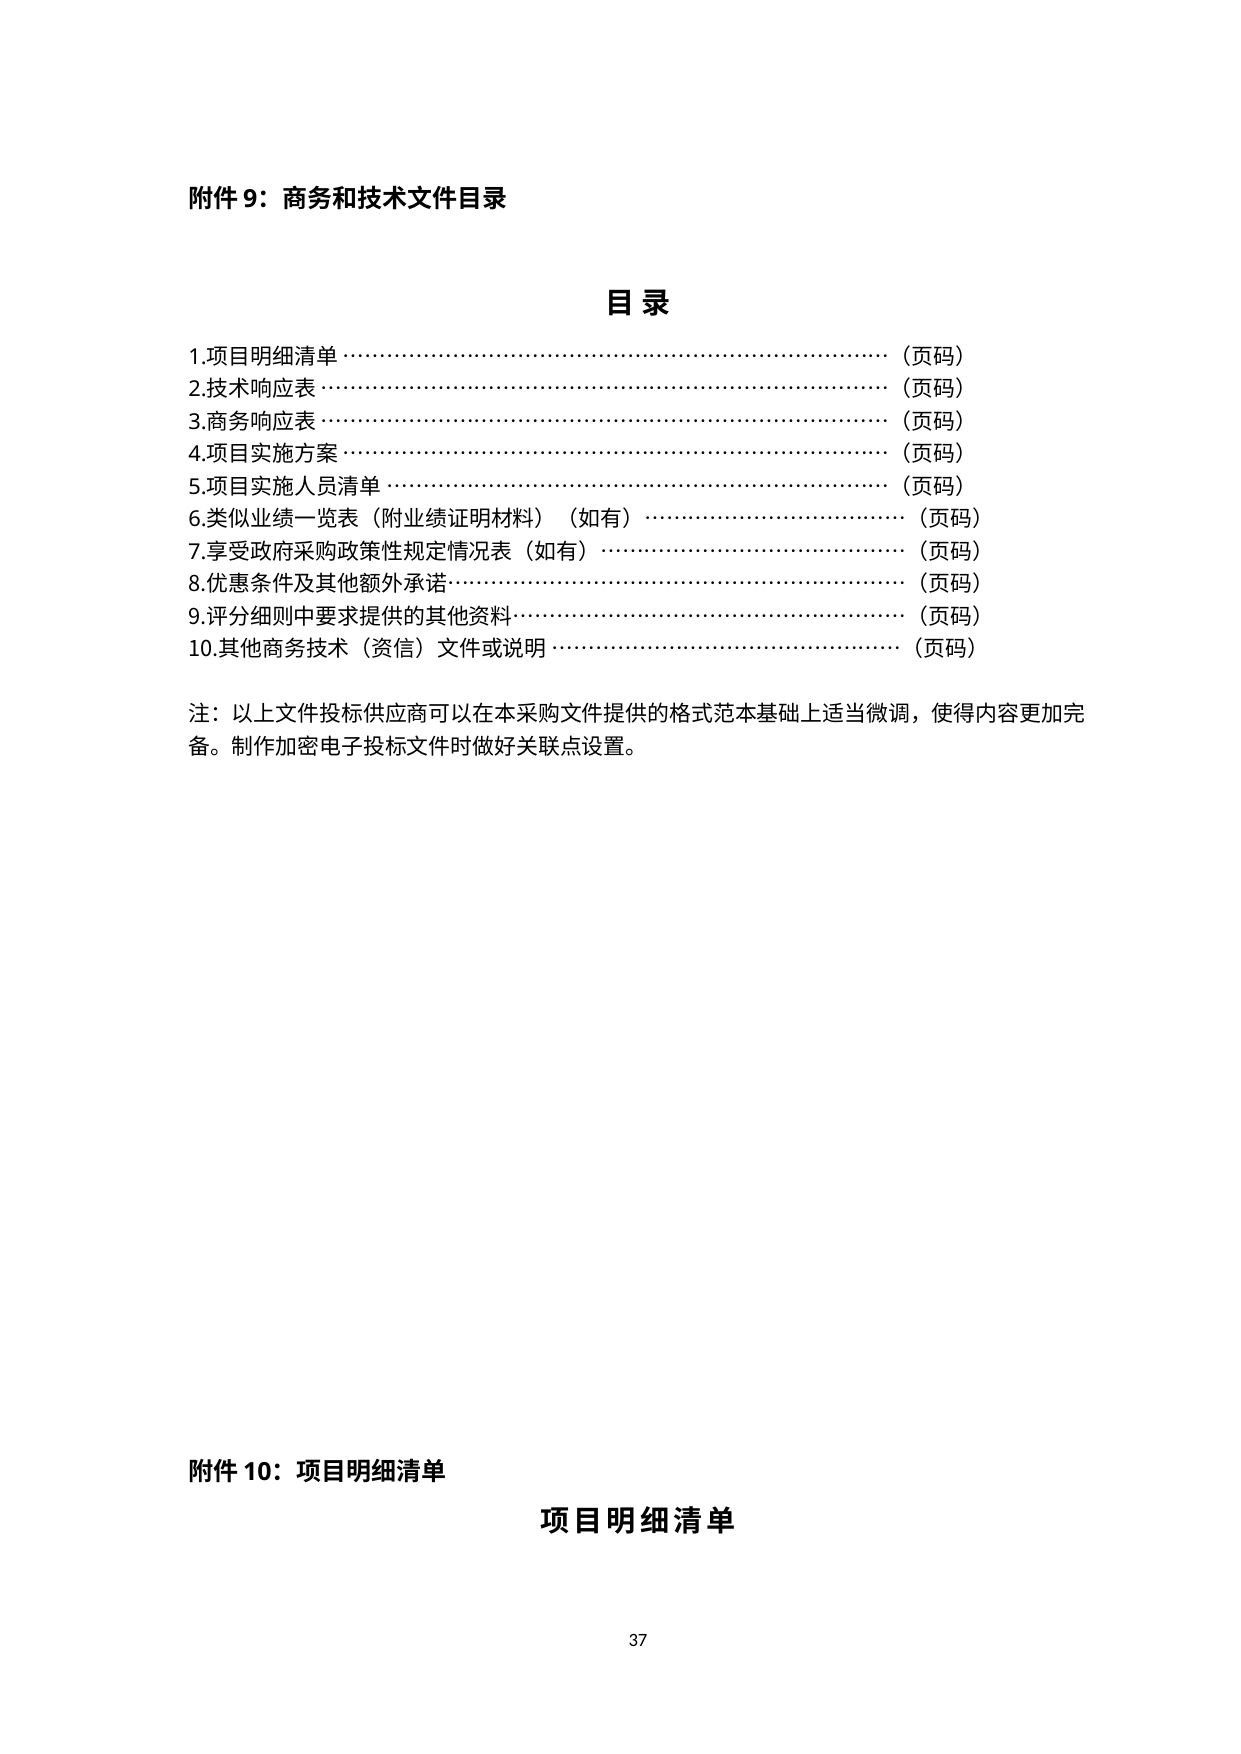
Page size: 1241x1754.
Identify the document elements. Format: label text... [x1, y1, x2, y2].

text 4.项目实施方案 …………………………………………………………………（页码） [188, 436, 1088, 468]
list 7.享受政府采购政策性规定情况表（如有）……………………………………（页码） [188, 533, 1088, 566]
text 附件9：商务和技术文件目录 [188, 178, 1088, 214]
text 目 录 [188, 279, 1088, 322]
text 注：以上文件投标供应商可以在本采购文件提供的格式范本基础上适当微调，使得内容更加完备。制作加密电子投标文件时做好关联点设置。 [188, 696, 1088, 761]
text 9.评分细则中要求提供的其他资料………………………………………………（页码） [188, 598, 1088, 631]
text 2.技术响应表 ……………………………………………………………………（页码） [188, 371, 1088, 403]
text 5.项目实施人员清单 ……………………………………………………………（页码） [188, 468, 1088, 501]
text 附件10：项目明细清单 [188, 1443, 1088, 1489]
text 6.类似业绩一览表（附业绩证明材料）（如有）………………………………（页码） [188, 501, 1088, 533]
text 8.优惠条件及其他额外承诺………………………………………………………（页码） [188, 566, 1088, 598]
text 1.项目明细清单 …………………………………………………………………（页码） [188, 338, 1088, 371]
text 10.其他商务技术（资信）文件或说明 …………………………………………（页码） [188, 631, 1088, 663]
text 项目明细清单 [188, 1498, 1088, 1540]
text 3.商务响应表 ……………………………………………………………………（页码） [188, 403, 1088, 436]
